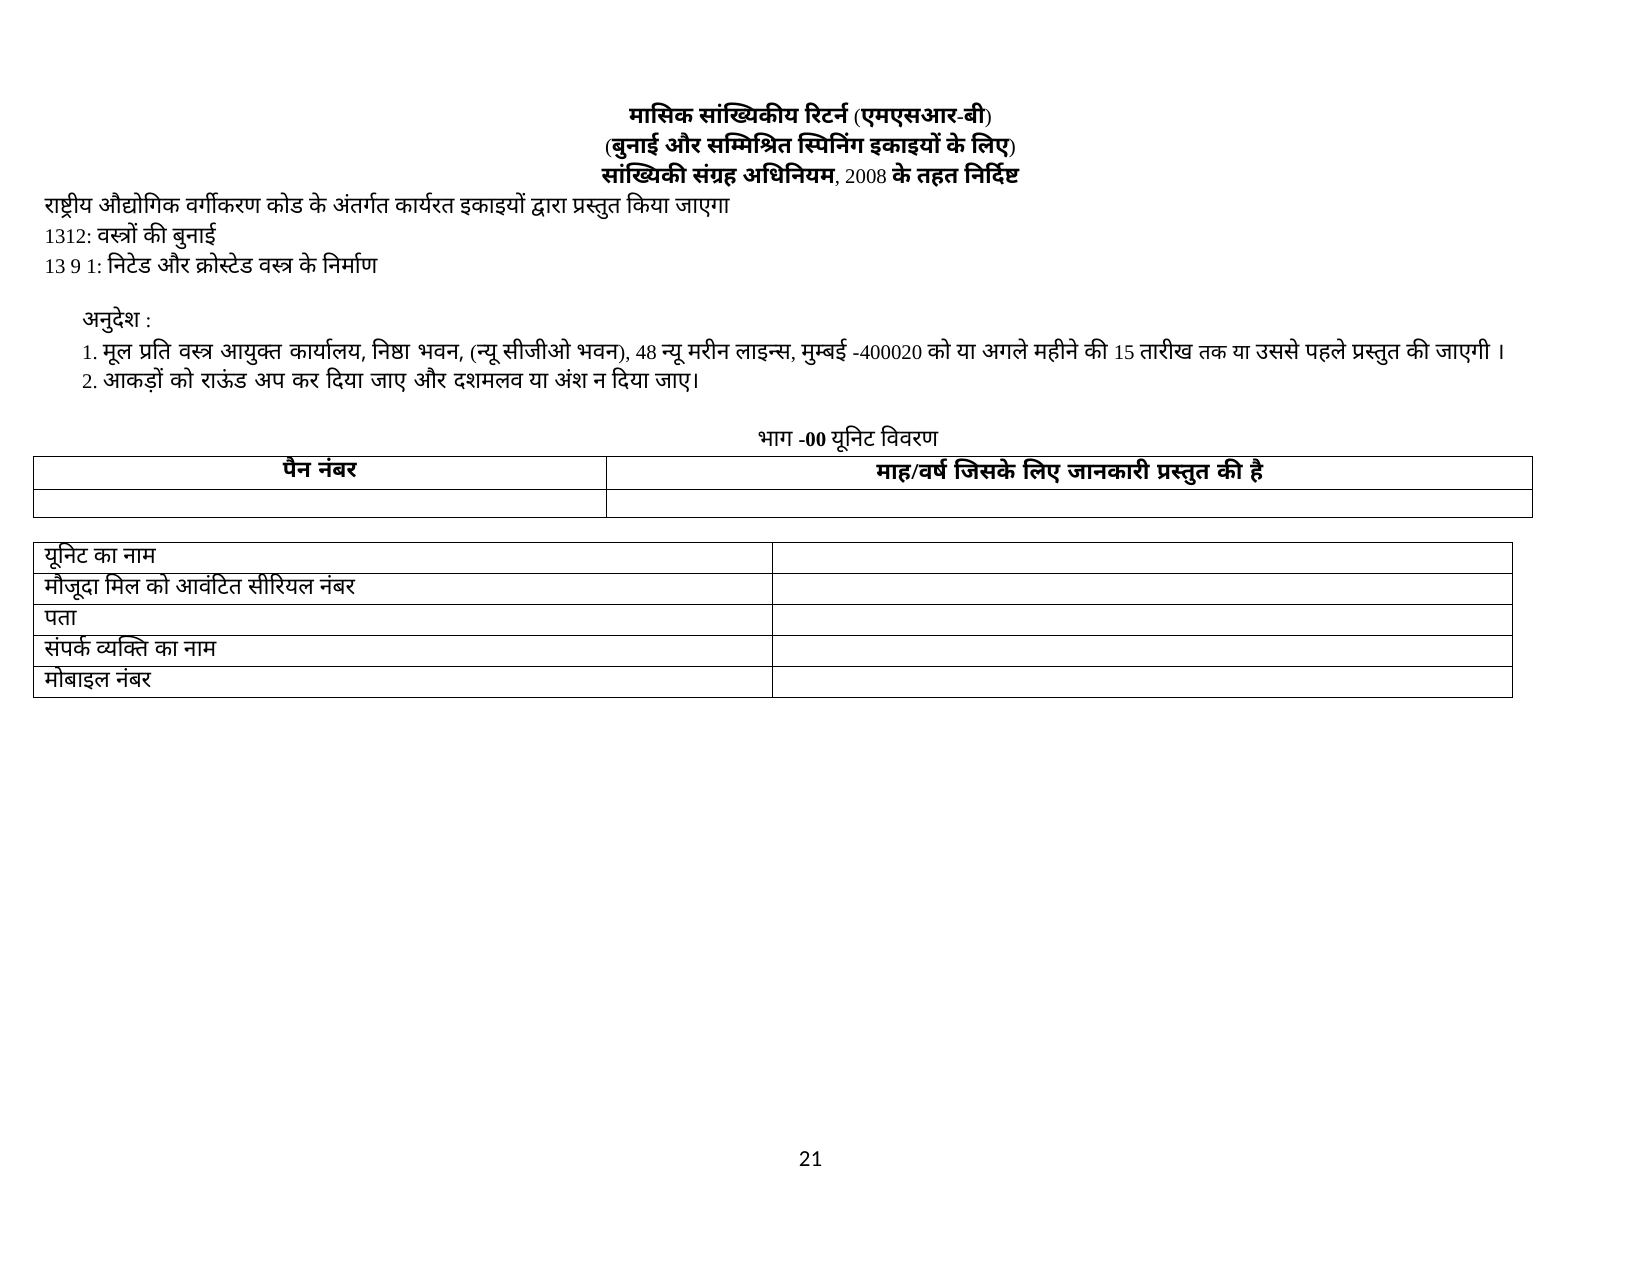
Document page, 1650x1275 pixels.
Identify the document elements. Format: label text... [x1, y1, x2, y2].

table_cell पता [34, 605, 772, 635]
table_cell [773, 605, 1512, 635]
text 2. आकड़ों को राऊंड अप कर दिया जाए और दशमलव या अंश न दिया जाए। [82, 368, 1576, 398]
table_header [773, 543, 1512, 573]
text 13 9 1: निटेड और क्रोस्टेड वस्त्र के निर्माण [44, 253, 1576, 283]
table_cell संपर्क व्यक्ति का नाम [34, 636, 772, 666]
text मासिक सांख्यिकीय रिटर्न (एमएसआर-बी) [44, 103, 1576, 133]
table_header यूनिट का नाम [34, 543, 772, 573]
table_cell [34, 490, 606, 517]
text (बुनाई और सम्मिश्रित स्पिनिंग इकाइयों के लिए) [44, 133, 1576, 163]
table_cell [773, 667, 1512, 697]
table_cell मोबाइल नंबर [34, 667, 772, 697]
table_cell [773, 636, 1512, 666]
list भाग -00 यूनिट विवरण [119, 426, 1576, 456]
text राष्ट्रीय औद्योगिक वर्गीकरण कोड के अंतर्गत कार्यरत इकाइयों द्वारा प्रस्तुत किया जाएगा [44, 193, 1576, 223]
text 1312: वस्त्रों की बुनाई [44, 223, 1576, 253]
table_cell [607, 490, 1532, 517]
table_cell मौजूदा मिल को आवंटित सीरियल नंबर [34, 574, 772, 604]
table_header पैन नंबर [34, 457, 606, 489]
text अनुदेश : [82, 307, 1576, 337]
text सांख्यिकी संग्रह अधिनियम, 2008 के तहत निर्दिष्ट [44, 163, 1576, 193]
table_header माह/वर्ष जिसके लिए जानकारी प्रस्तुत की है [607, 457, 1532, 489]
text 1. मूल प्रति वस्त्र आयुक्त कार्यालय, निष्ठा भवन, (न्यू सीजीओ भवन), 48 न्यू मरीन लाइन्स, मुम्बई -400020 को या अगले महीने की 15 तारीख तक या उससे पहले प्रस्तुत की जाएगी । [82, 337, 1576, 368]
table_cell [773, 574, 1512, 604]
